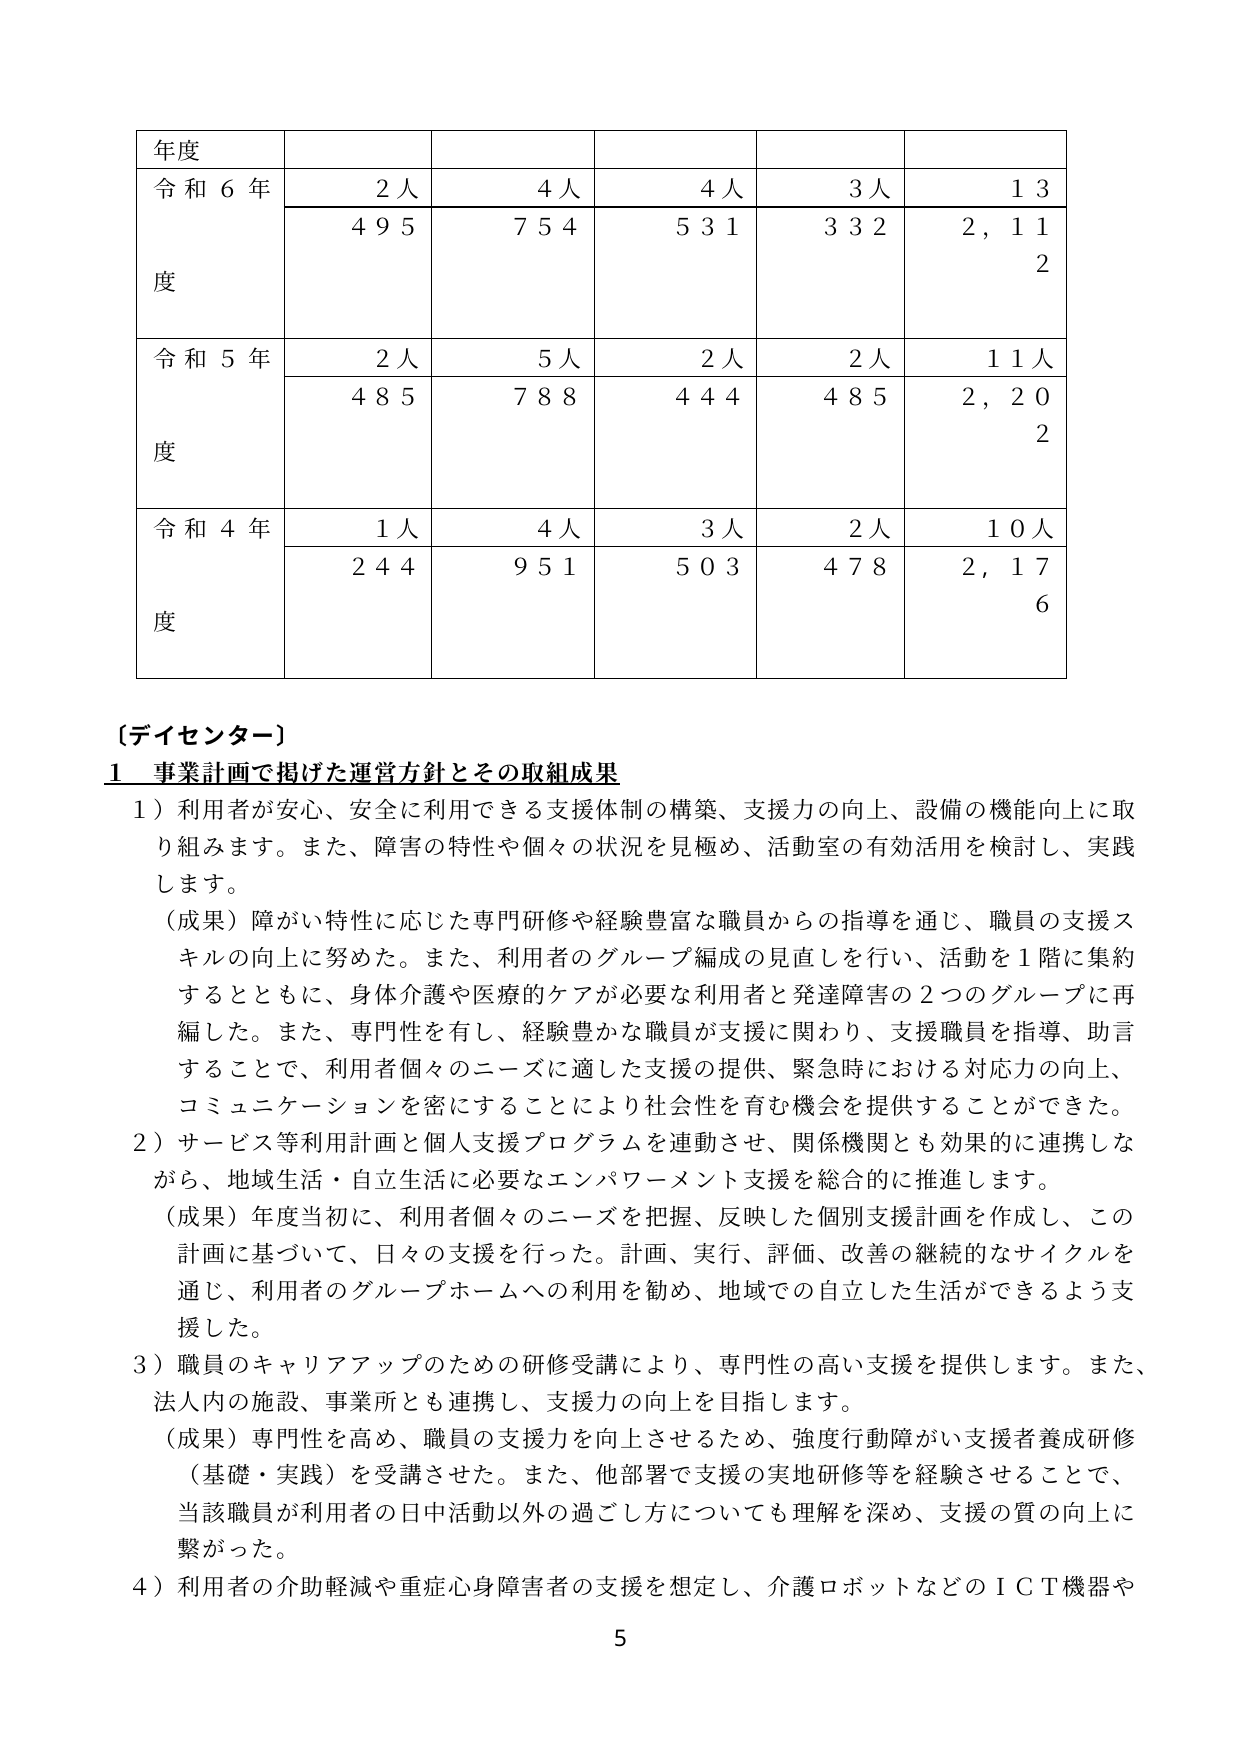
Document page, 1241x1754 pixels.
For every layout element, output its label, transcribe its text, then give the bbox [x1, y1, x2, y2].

table_cell ２人 [757, 509, 904, 546]
table_cell ５３１ [595, 208, 756, 338]
table_cell ２人 [285, 339, 431, 376]
table_cell １１人 [905, 339, 1066, 376]
table_cell 令和５年度 [137, 339, 284, 508]
text （成果）年度当初に、利用者個々のニーズを把握、反映した個別支援計画を作成し、この計画に基づいて、日々の支援を行った。計画、実行、評価、改善の継続的なサイクルを通じ、利用者のグループホームへの利用を勧め、地域での自立した生活ができるよう支援した。 [126, 1197, 1136, 1345]
table_cell ２４４ [285, 547, 431, 678]
table_cell ３３２ [757, 208, 904, 338]
text １）利用者が安心、安全に利用できる支援体制の構築、支援力の向上、設備の機能向上に取り組みます。また、障害の特性や個々の状況を見極め、活動室の有効活用を検討し、実践します。 [126, 790, 1136, 901]
table_cell ４８５ [285, 377, 431, 508]
text ２）サービス等利用計画と個人支援プログラムを連動させ、関係機関とも効果的に連携しながら、地域生活・自立生活に必要なエンパワーメント支援を総合的に推進します。 [126, 1123, 1136, 1197]
table_cell 令和４年度 [137, 509, 284, 678]
table_cell ４４４ [595, 377, 756, 508]
table_cell 令和６年度 [137, 169, 284, 338]
table_cell ４９５ [285, 208, 431, 338]
table_cell ２人 [285, 169, 431, 206]
table_cell ５人 [432, 339, 594, 376]
table_cell ２，２０２ [905, 377, 1066, 508]
table_cell ５０３ [595, 547, 756, 678]
table_header 区分２・３ [432, 131, 594, 168]
table_cell ４人 [432, 509, 594, 546]
table_cell ４７８ [757, 547, 904, 678]
table_cell ３人 [595, 509, 756, 546]
table_cell ４８５ [757, 377, 904, 508]
table_cell ７８８ [432, 377, 594, 508]
table_header 区分５ [757, 131, 904, 168]
table_cell ２人 [757, 339, 904, 376]
table_header 区分４ [595, 131, 756, 168]
text （成果）専門性を高め、職員の支援力を向上させるため、強度行動障がい支援者養成研修（基礎・実践）を受講させた。また、他部署で支援の実地研修等を経験させることで、当該職員が利用者の日中活動以外の過ごし方についても理解を深め、支援の質の向上に繋がった。 [149, 1419, 1136, 1567]
text （成果）障がい特性に応じた専門研修や経験豊富な職員からの指導を通じ、職員の支援スキルの向上に努めた。また、利用者のグループ編成の見直しを行い、活動を１階に集約するとともに、身体介護や医療的ケアが必要な利用者と発達障害の２つのグループに再編した。また、専門性を有し、経験豊かな職員が支援に関わり、支援職員を指導、助言することで、利用者個々のニーズに適した支援の提供、緊急時における対応力の向上、コミュニケーションを密にすることにより社会性を育む機会を提供することができた。 [149, 901, 1136, 1123]
table_cell ４人 [432, 169, 594, 206]
table_cell ２,１７６ [905, 547, 1066, 678]
text 〔デイセンター〕 [104, 716, 1136, 753]
table_cell ２，１１２ [905, 208, 1066, 338]
table_cell １人 [285, 509, 431, 546]
table_cell ２人 [595, 339, 756, 376]
table_cell １３ [905, 169, 1066, 206]
text １ 事業計画で掲げた運営方針とその取組成果 [104, 753, 1136, 790]
table_cell ９５１ [432, 547, 594, 678]
table_cell ７５４ [432, 208, 594, 338]
text ３）職員のキャリアアップのための研修受講により、専門性の高い支援を提供します。また、法人内の施設、事業所とも連携し、支援力の向上を目指します。 [126, 1345, 1136, 1419]
table_cell １０人 [905, 509, 1066, 546]
table_header 合 計 [905, 131, 1066, 168]
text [126, 1567, 1136, 1603]
table_cell ３人 [757, 169, 904, 206]
table_cell ４人 [595, 169, 756, 206]
table_header 支援区分 年度 [137, 131, 284, 168]
table_header 非該当 [285, 131, 431, 168]
